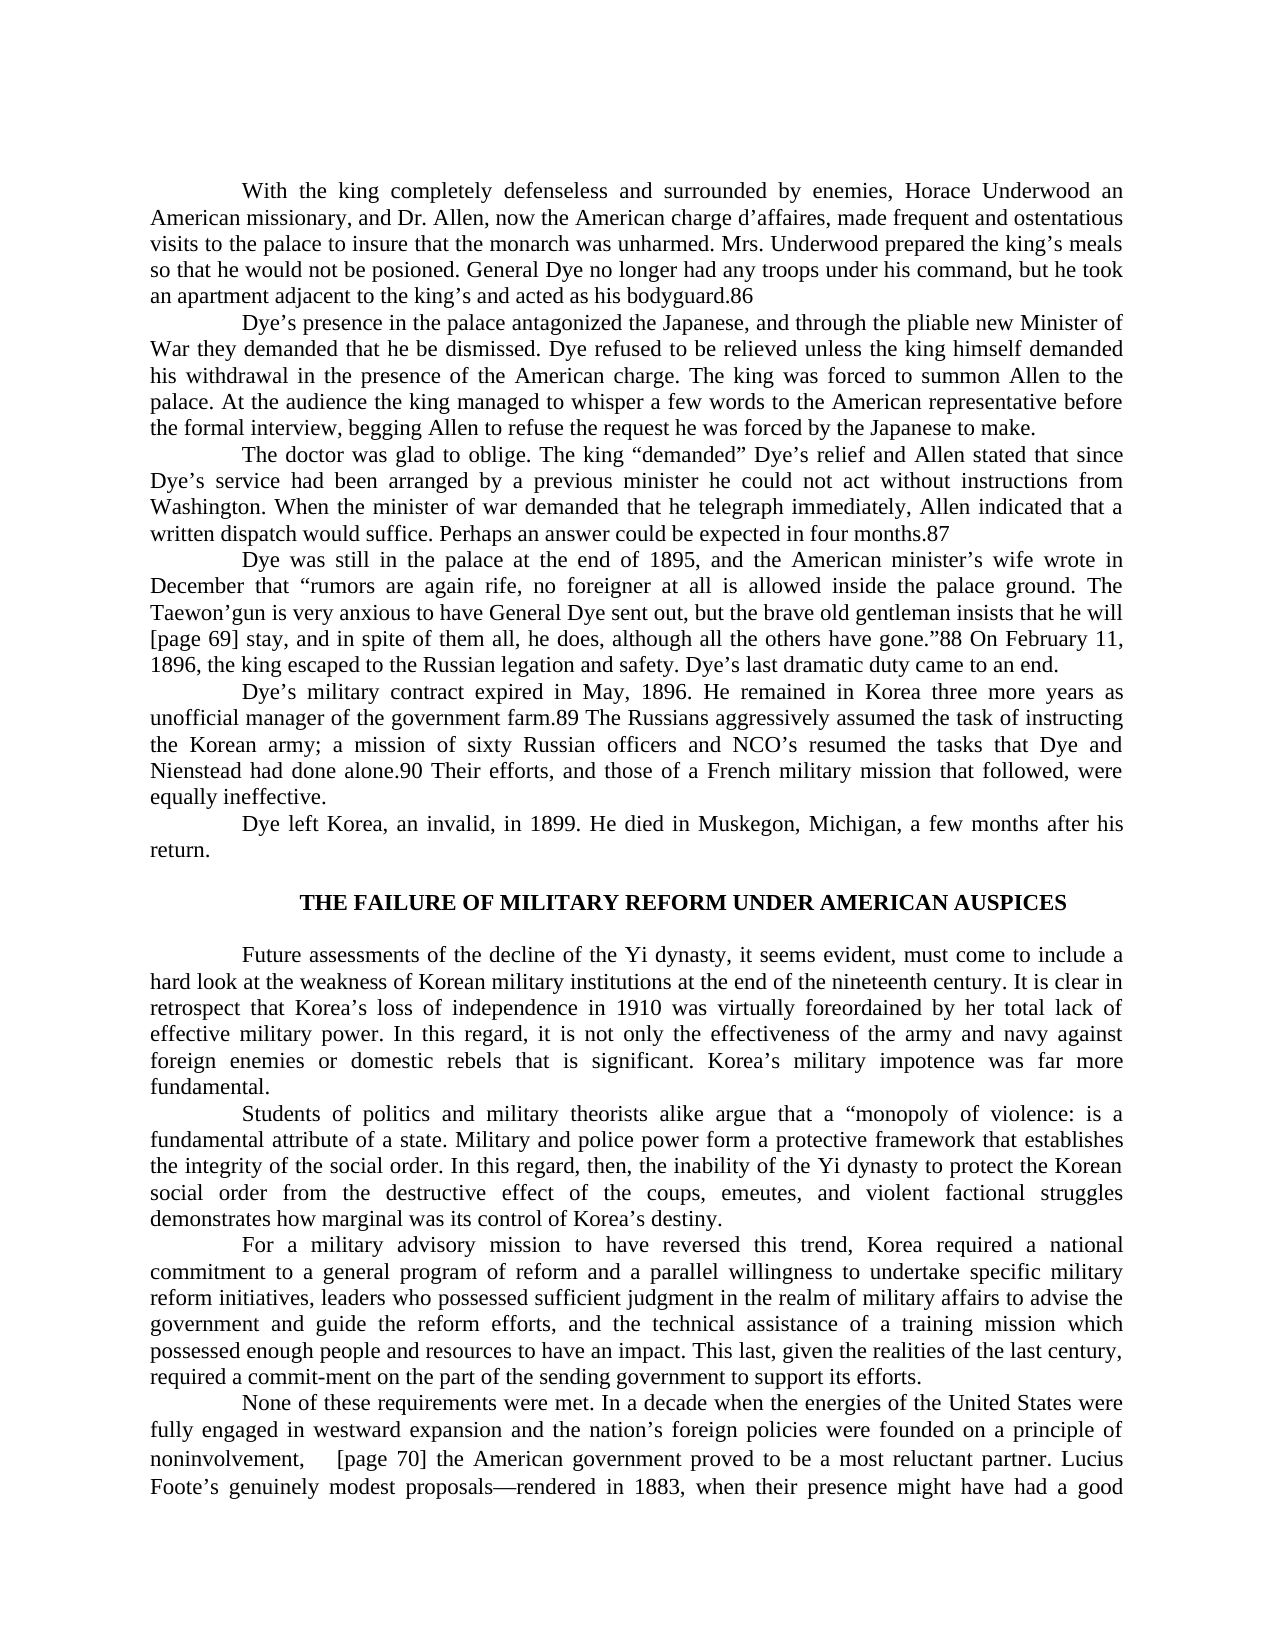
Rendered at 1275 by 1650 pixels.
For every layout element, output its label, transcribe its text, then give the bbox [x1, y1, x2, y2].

text THE FAILURE OF MILITARY REFORM UNDER AMERICAN AUSPICES [150, 889, 1125, 915]
text Students of politics and military theorists alike argue that a “monopoly of violence: is a fundamental attribute of a state. Military and police power form a protective framework that establishes the integrity of the social order. In this regard, then, the inability of the Yi dynasty to protect the Korean social order from the destructive effect of the coups, emeutes, and violent factional struggles demonstrates how marginal was its control of Korea’s destiny. [150, 1099, 1125, 1231]
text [150, 1389, 1125, 1500]
text The doctor was glad to oblige. The king “demanded” Dye’s relief and Allen stated that since Dye’s service had been arranged by a previous minister he could not act without instructions from Washington. When the minister of war demanded that he telegraph immediately, Allen indicated that a written dispatch would suffice. Perhaps an answer could be expected in four months.87 [150, 441, 1125, 546]
text Future assessments of the decline of the Yi dynasty, it seems evident, must come to include a hard look at the weakness of Korean military institutions at the end of the nineteenth century. It is clear in retrospect that Korea’s loss of independence in 1910 was virtually foreordained by her total lack of effective military power. In this regard, it is not only the effectiveness of the army and navy against foreign enemies or domestic rebels that is significant. Korea’s military impotence was far more fundamental. [150, 941, 1125, 1099]
text Dye was still in the palace at the end of 1895, and the American minister’s wife wrote in December that “rumors are again rife, no foreigner at all is allowed inside the palace ground. The Taewon’gun is very anxious to have General Dye sent out, but the brave old gentleman insists that he will [page 69] stay, and in spite of them all, he does, although all the others have gone.”88 On February 11, 1896, the king escaped to the Russian legation and safety. Dye’s last dramatic duty came to an end. [150, 546, 1125, 678]
text With the king completely defenseless and surrounded by enemies, Horace Underwood an American missionary, and Dr. Allen, now the American charge d’affaires, made frequent and ostentatious visits to the palace to insure that the monarch was unharmed. Mrs. Underwood prepared the king’s meals so that he would not be posioned. General Dye no longer had any troops under his command, but he took an apartment adjacent to the king’s and acted as his bodyguard.86 [150, 177, 1125, 309]
text Dye’s presence in the palace antagonized the Japanese, and through the pliable new Minister of War they demanded that he be dismissed. Dye refused to be relieved unless the king himself demanded his withdrawal in the presence of the American charge. The king was forced to summon Allen to the palace. At the audience the king managed to whisper a few words to the American representative before the formal interview, begging Allen to refuse the request he was forced by the Japanese to make. [150, 309, 1125, 441]
text Dye left Korea, an invalid, in 1899. He died in Muskegon, Michigan, a few months after his return. [150, 810, 1125, 862]
text Dye’s military contract expired in May, 1896. He remained in Korea three more years as unofficial manager of the government farm.89 The Russians aggressively assumed the task of instructing the Korean army; a mission of sixty Russian officers and NCO’s resumed the tasks that Dye and Nienstead had done alone.90 Their efforts, and those of a French military mission that followed, were equally ineffective. [150, 678, 1125, 810]
text For a military advisory mission to have reversed this trend, Korea required a national commitment to a general program of reform and a parallel willingness to undertake specific military reform initiatives, leaders who possessed sufficient judgment in the realm of military affairs to advise the government and guide the reform efforts, and the technical assistance of a training mission which possessed enough people and resources to have an impact. This last, given the realities of the last century, required a commit-ment on the part of the sending government to support its efforts. [150, 1231, 1125, 1389]
